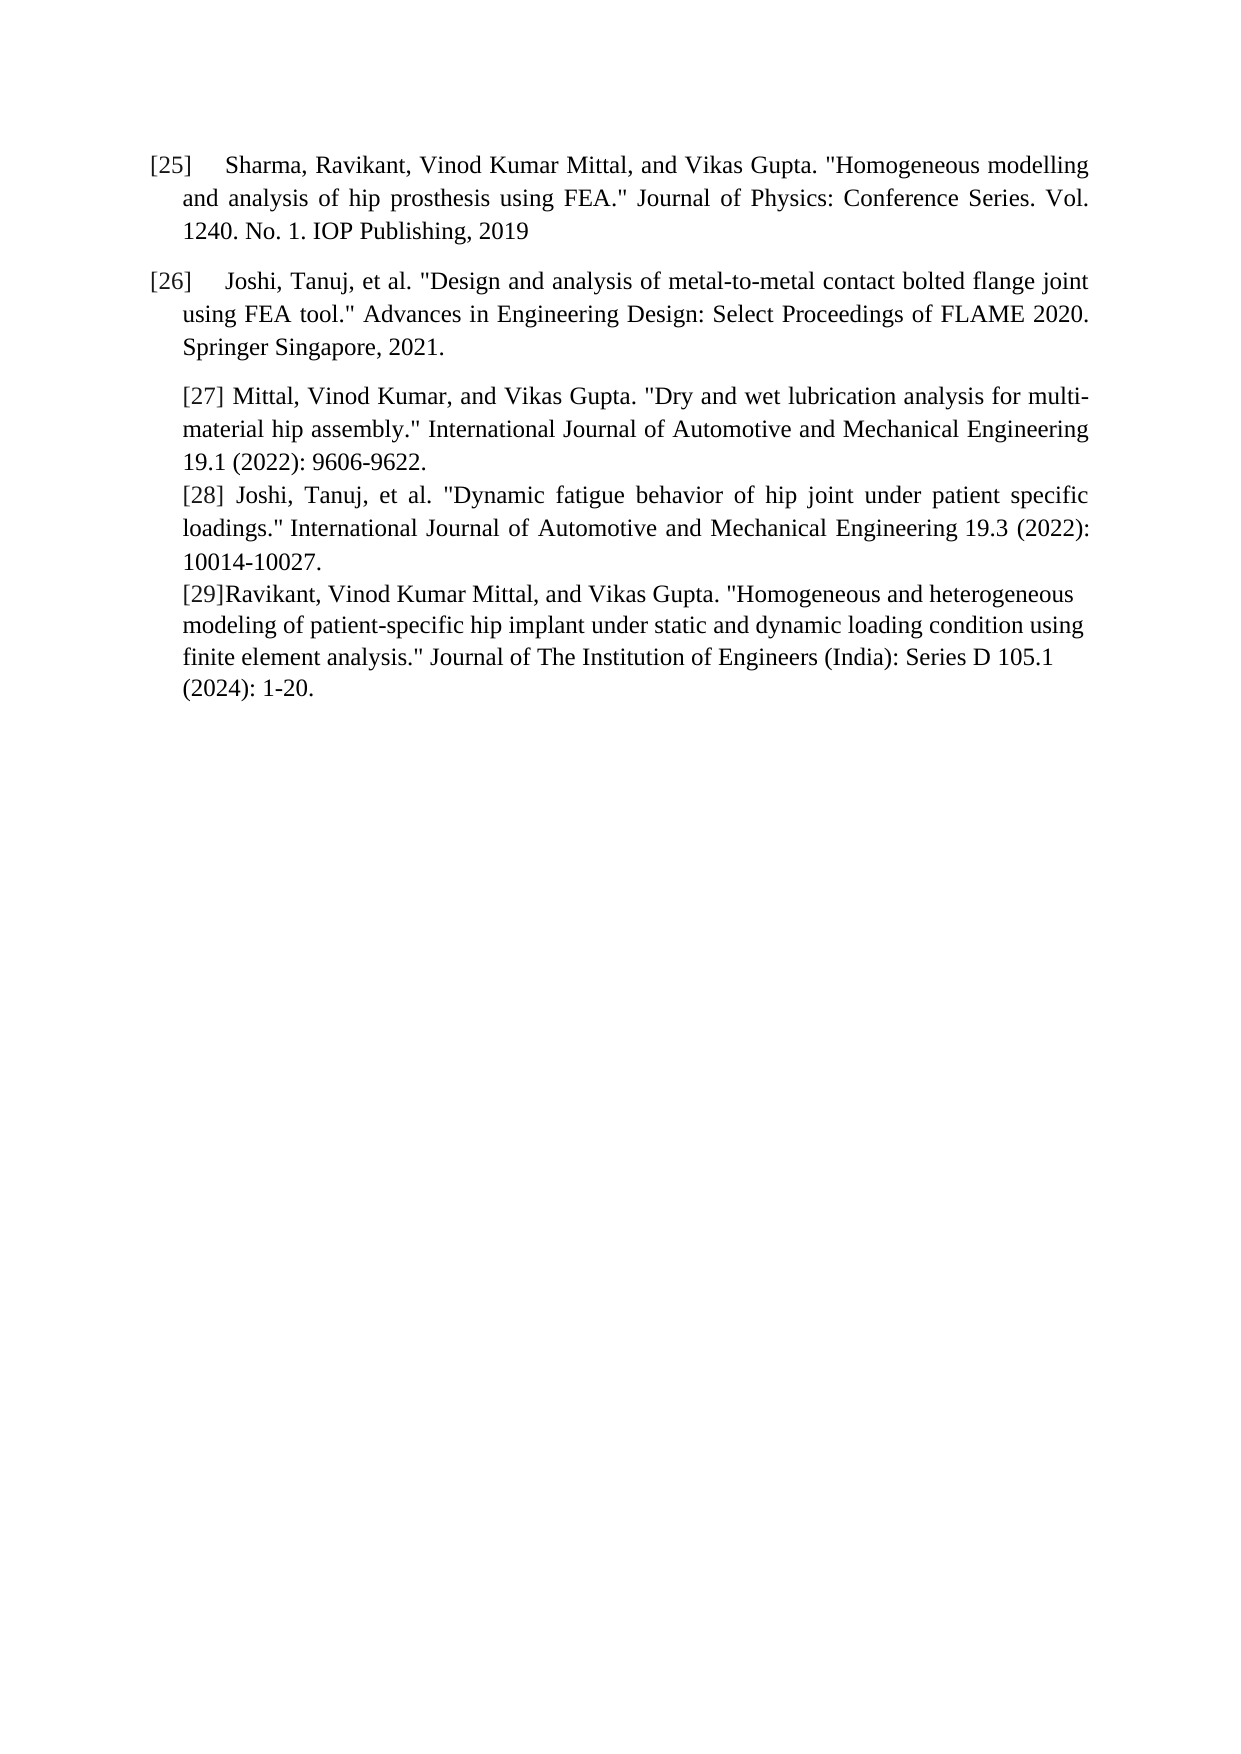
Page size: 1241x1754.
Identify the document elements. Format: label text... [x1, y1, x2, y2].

list Mittal, Vinod Kumar, and Vikas Gupta. "Dry and wet lubrication analysis for multi-material hip assembly." International Journal of Automotive and Mechanical Engineering 19.1 (2022): 9606-9622. [182, 381, 1090, 476]
list Joshi, Tanuj, et al. "Dynamic fatigue behavior of hip joint under patient specific loadings." International Journal of Automotive and Mechanical Engineering 19.3 (2022): 10014-10027. [182, 481, 1090, 575]
list Joshi, Tanuj, et al. "Design and analysis of metal-to-metal contact bolted flange joint using FEA tool." Advances in Engineering Design: Select Proceedings of FLAME 2020. Springer Singapore, 2021. [150, 266, 1090, 361]
list Ravikant, Vinod Kumar Mittal, and Vikas Gupta. "Homogeneous and heterogeneous modeling of patient-specific hip implant under static and dynamic loading condition using finite element analysis." Journal of The Institution of Engineers (India): Series D 105.1 (2024): 1-20. [182, 579, 1090, 701]
list Sharma, Ravikant, Vinod Kumar Mittal, and Vikas Gupta. "Homogeneous modelling and analysis of hip prosthesis using FEA." Journal of Physics: Conference Series. Vol. 1240. No. 1. IOP Publishing, 2019 [150, 150, 1090, 245]
